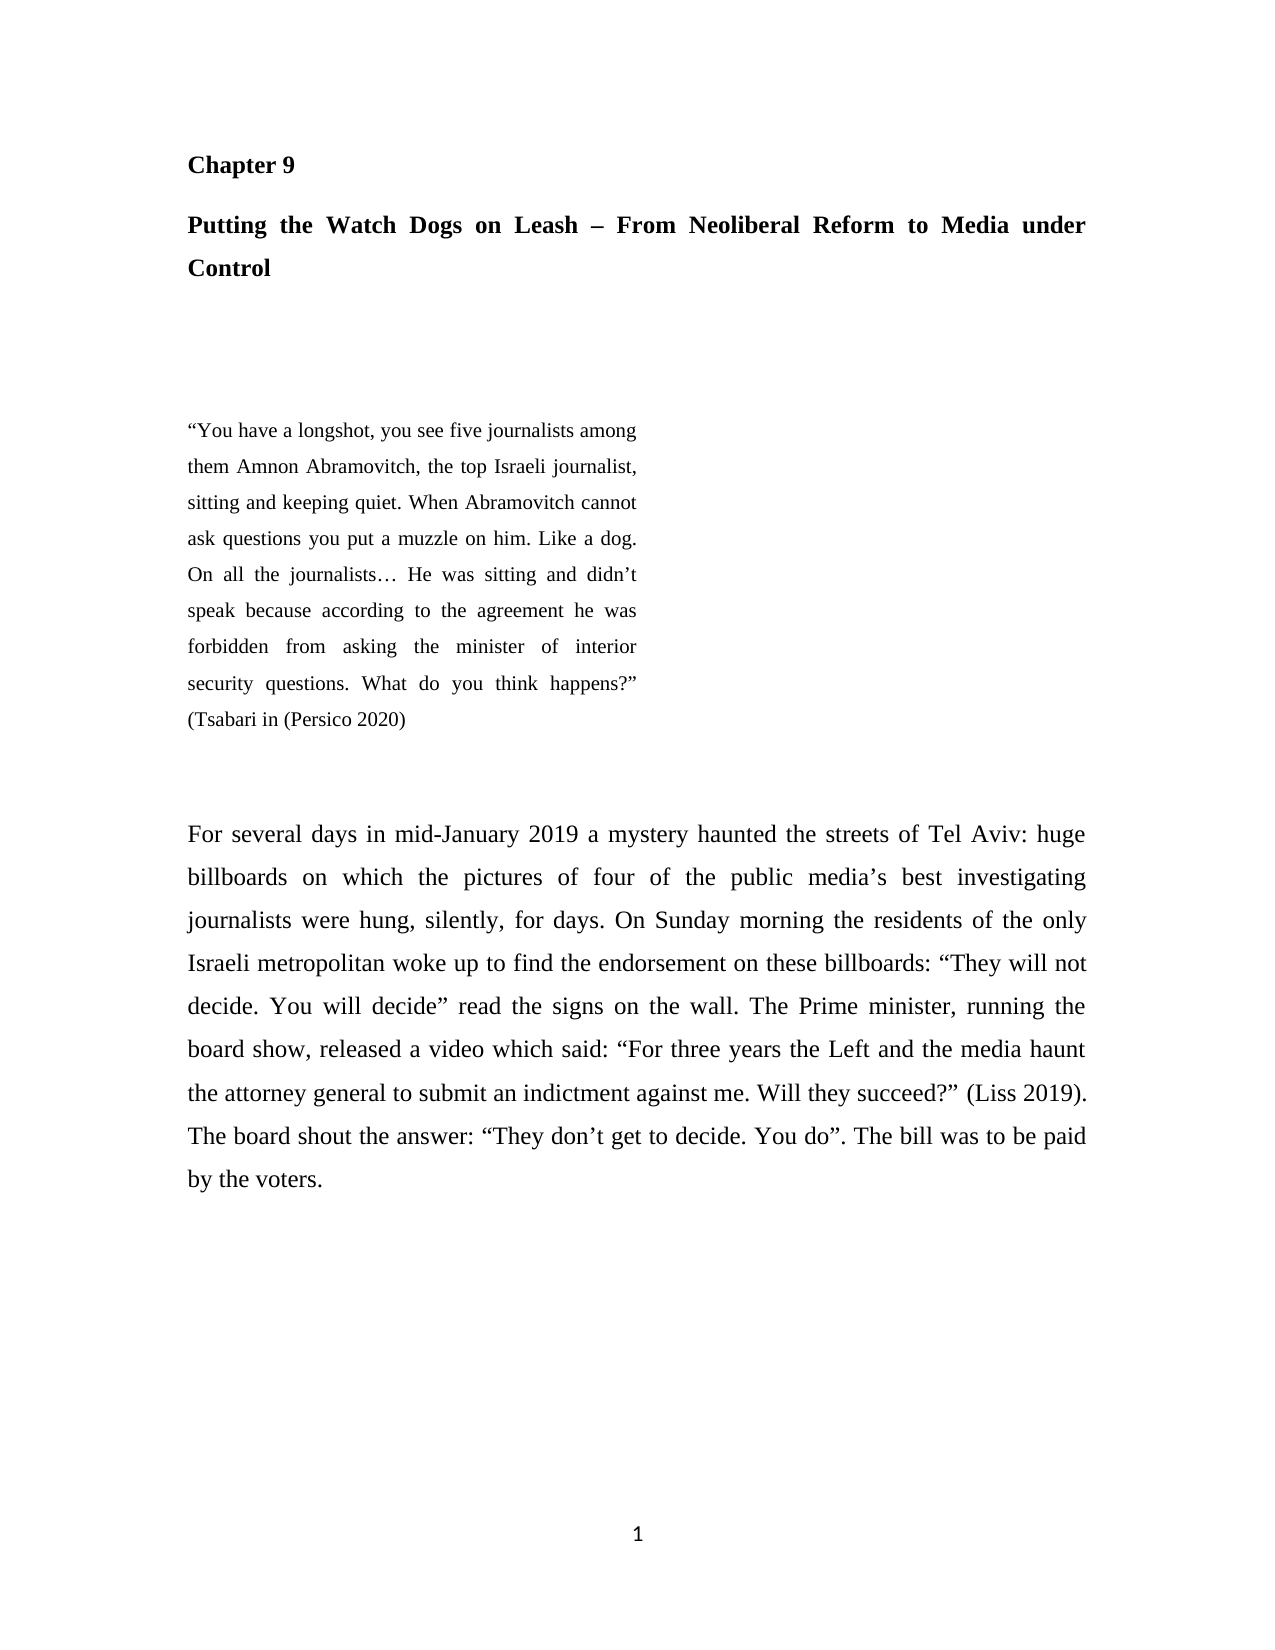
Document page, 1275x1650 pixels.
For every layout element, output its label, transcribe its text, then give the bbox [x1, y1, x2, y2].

text Putting the Watch Dogs on Leash – From Neoliberal Reform to Media under Control [187, 210, 1087, 282]
text Chapter 9 [187, 150, 1087, 179]
text “You have a longshot, you see five journalists among them Amnon Abramovitch, the top Israeli journalist, sitting and keeping quiet. When Abramovitch cannot ask questions you put a muzzle on him. Like a dog. On all the journalists… He was sitting and didn’t speak because according to the agreement he was forbidden from asking the minister of interior security questions. What do you think happens?” (Tsabari in (Persico 2020) [187, 418, 637, 731]
text For several days in mid-January 2019 a mystery haunted the streets of Tel Aviv: huge billboards on which the pictures of four of the public media’s best investigating journalists were hung, silently, for days. On Sunday morning the residents of the only Israeli metropolitan woke up to find the endorsement on these billboards: “They will not decide. You will decide” read the signs on the wall. The Prime minister, running the board show, released a video which said: “For three years the Left and the media haunt the attorney general to submit an indictment against me. Will they succeed?” (Liss 2019). The board shout the answer: “They don’t get to decide. You do”. The bill was to be paid by the voters. [187, 819, 1087, 1193]
